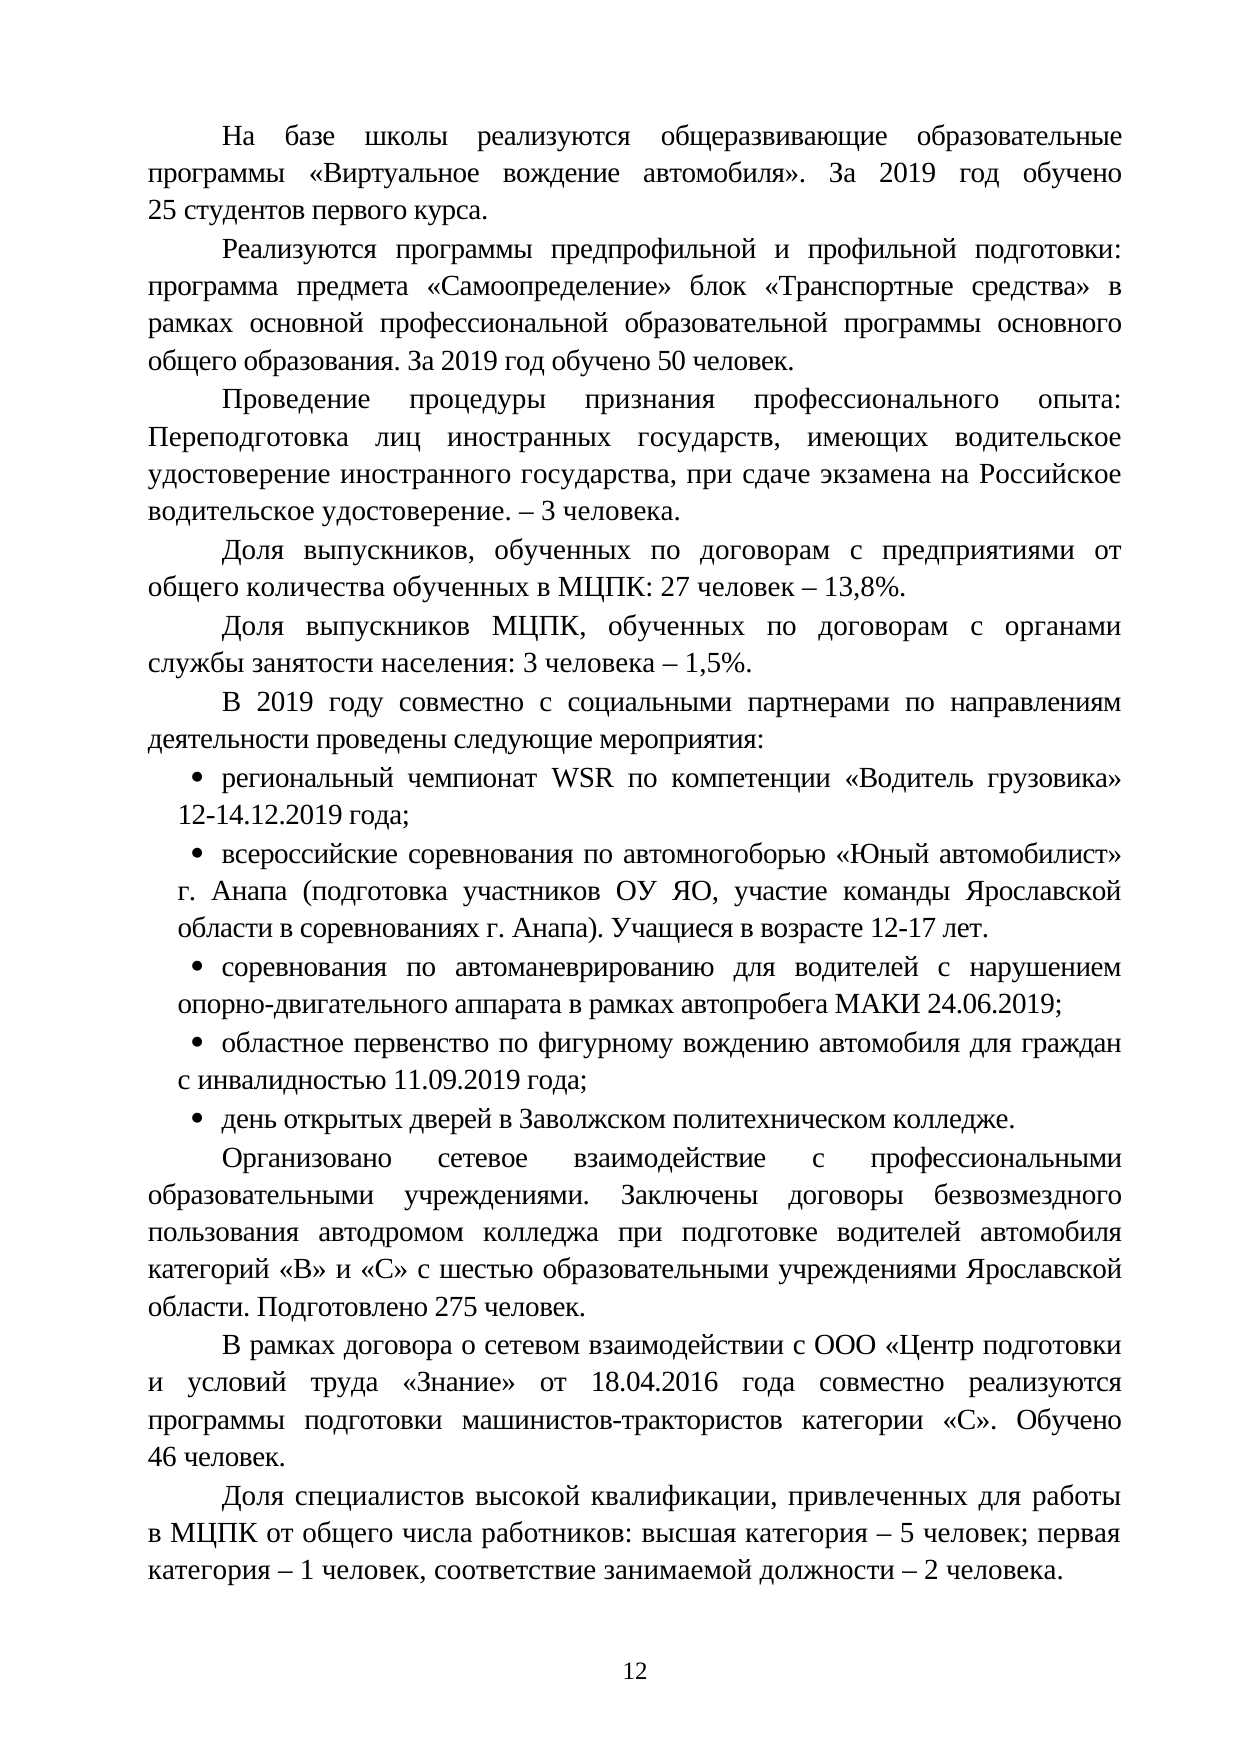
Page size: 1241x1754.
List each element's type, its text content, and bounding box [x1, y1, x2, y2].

text Организовано сетевое взаимодействие с профессиональными образовательными учреждениями. Заключены договоры безвозмездного пользования автодромом колледжа при подготовке водителей автомобиля категорий «В» и «С» с шестью образовательными учреждениями Ярославской области. Подготовлено 275 человек. [148, 1140, 1122, 1322]
text Проведение процедуры признания профессионального опыта: Переподготовка лиц иностранных государств, имеющих водительское удостоверение иностранного государства, при сдаче экзамена на Российское водительское удостоверение. – 3 человека. [148, 382, 1122, 527]
text На базе школы реализуются общеразвивающие образовательные программы «Виртуальное вождение автомобиля». За 2019 год обучено 25 студентов первого курса. [148, 118, 1122, 226]
text Доля специалистов высокой квалификации, привлеченных для работы в МЦПК от общего числа работников: высшая категория – 5 человек; первая категория – 1 человек, соответствие занимаемой должности – 2 человека. [148, 1478, 1122, 1586]
list региональный чемпионат WSR по компетенции «Водитель грузовика» 12-14.12.2019 года; [177, 760, 1122, 831]
list соревнования по автоманеврированию для водителей с нарушением опорно-двигательного аппарата в рамках автопробега МАКИ 24.06.2019; [177, 949, 1122, 1020]
text Доля выпускников МЦПК, обученных по договорам с органами службы занятости населения: 3 человека – 1,5%. [148, 608, 1122, 678]
text Реализуются программы предпрофильной и профильной подготовки: программа предмета «Самоопределение» блок «Транспортные средства» в рамках основной профессиональной образовательной программы основного общего образования. За 2019 год обучено 50 человек. [148, 231, 1122, 376]
text В 2019 году совместно с социальными партнерами по направлениям деятельности проведены следующие мероприятия: [148, 684, 1122, 754]
text Доля выпускников, обученных по договорам с предприятиями от общего количества обученных в МЦПК: 27 человек – 13,8%. [148, 532, 1122, 603]
list день открытых дверей в Заволжском политехническом колледже. [177, 1101, 1122, 1135]
list областное первенство по фигурному вождению автомобиля для граждан с инвалидностью 11.09.2019 года; [177, 1025, 1122, 1096]
text В рамках договора о сетевом взаимодействии с ООО «Центр подготовки и условий труда «Знание» от 18.04.2016 года совместно реализуются программы подготовки машинистов-трактористов категории «С». Обучено 46 человек. [148, 1327, 1122, 1472]
list всероссийские соревнования по автомногоборью «Юный автомобилист» г. Анапа (подготовка участников ОУ ЯО, участие команды Ярославской области в соревнованиях г. Анапа). Учащиеся в возрасте 12-17 лет. [177, 836, 1122, 944]
